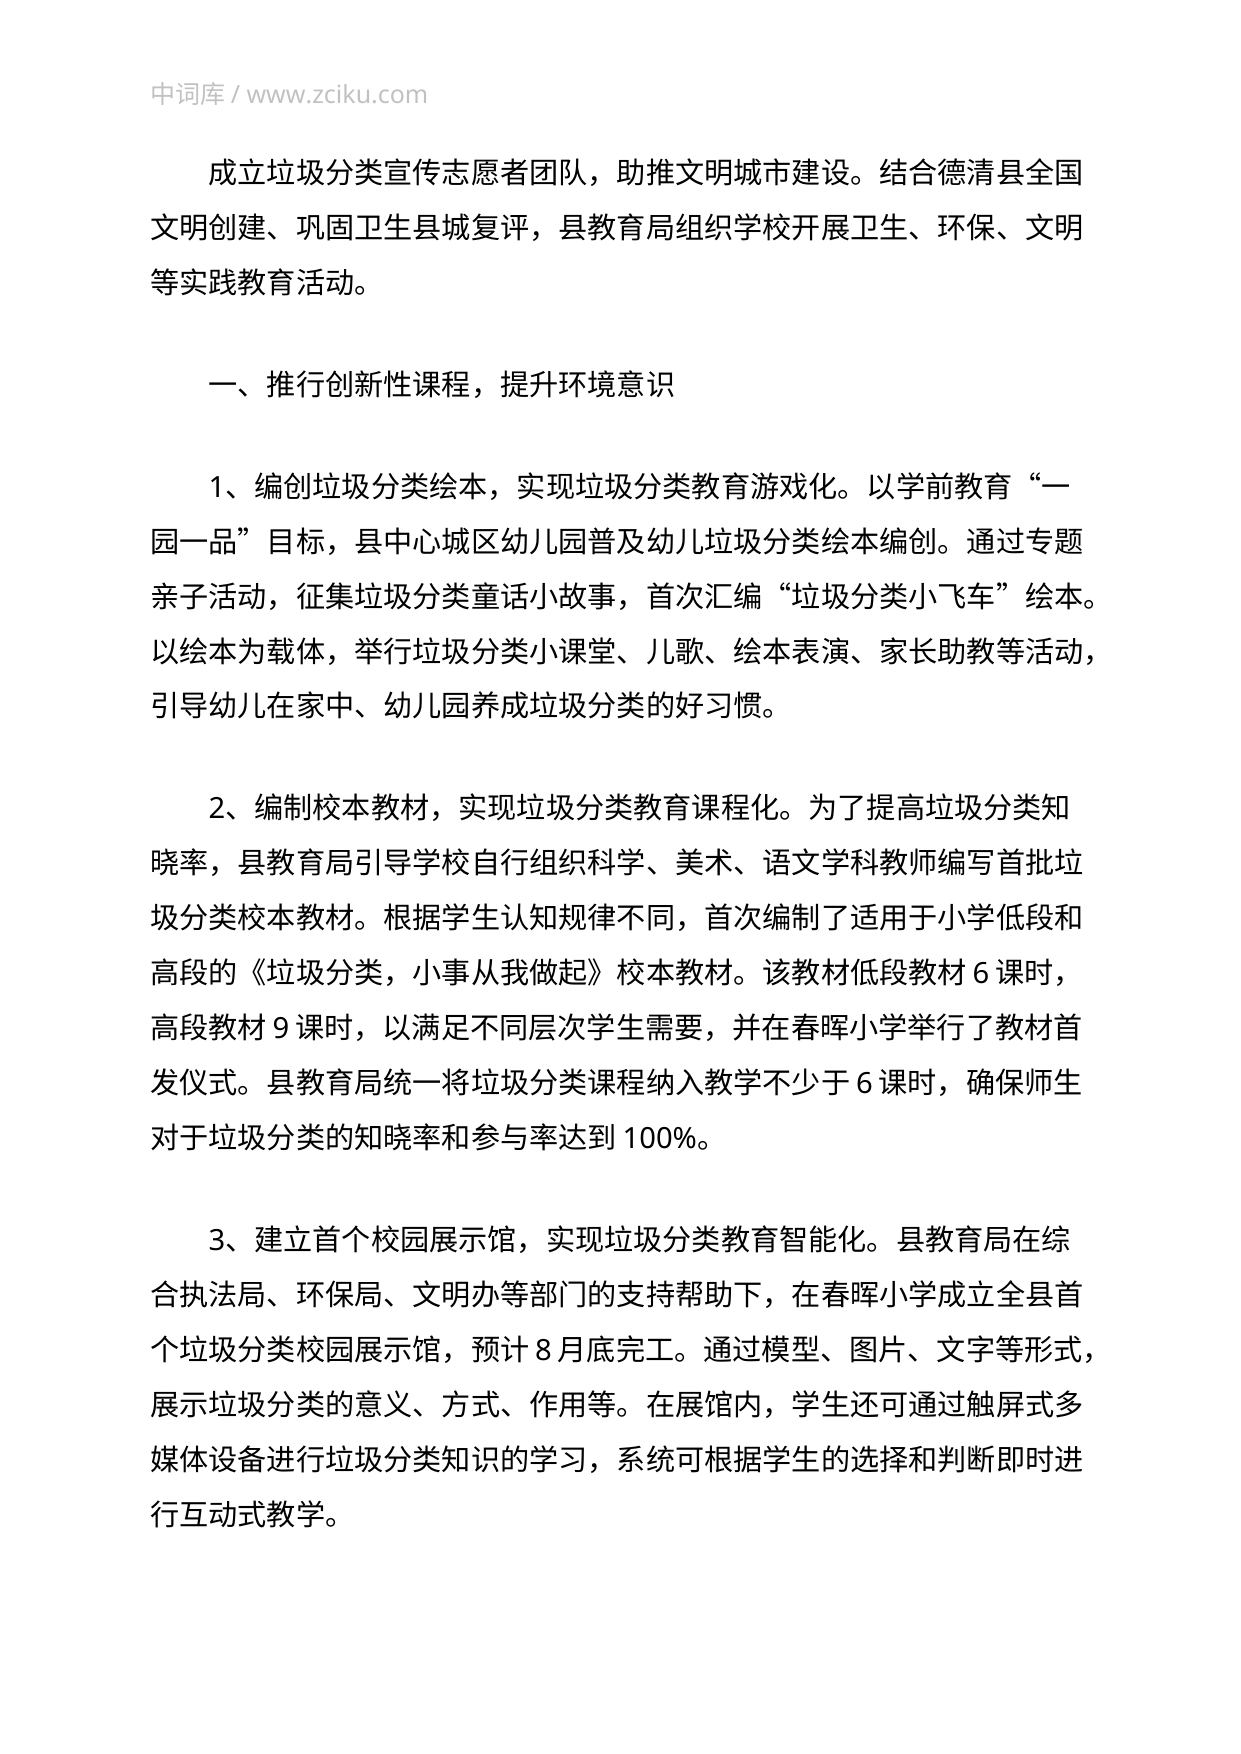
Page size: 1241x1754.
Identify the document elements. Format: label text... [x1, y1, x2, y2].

text 3、建立首个校园展示馆，实现垃圾分类教育智能化。县教育局在综合执法局、环保局、文明办等部门的支持帮助下，在春晖小学成立全县首个垃圾分类校园展示馆，预计8月底完工。通过模型、图片、文字等形式，展示垃圾分类的意义、方式、作用等。在展馆内，学生还可通过触屏式多媒体设备进行垃圾分类知识的学习，系统可根据学生的选择和判断即时进行互动式教学。 [150, 1217, 1090, 1533]
text 2、编制校本教材，实现垃圾分类教育课程化。为了提高垃圾分类知晓率，县教育局引导学校自行组织科学、美术、语文学科教师编写首批垃圾分类校本教材。根据学生认知规律不同，首次编制了适用于小学低段和高段的《垃圾分类，小事从我做起》校本教材。该教材低段教材6课时，高段教材9课时，以满足不同层次学生需要，并在春晖小学举行了教材首发仪式。县教育局统一将垃圾分类课程纳入教学不少于6课时，确保师生对于垃圾分类的知晓率和参与率达到100%。 [150, 785, 1090, 1157]
text 成立垃圾分类宣传志愿者团队，助推文明城市建设。结合德清县全国文明创建、巩固卫生县城复评，县教育局组织学校开展卫生、环保、文明等实践教育活动。 [150, 150, 1090, 302]
text 1、编创垃圾分类绘本，实现垃圾分类教育游戏化。以学前教育“一园一品”目标，县中心城区幼儿园普及幼儿垃圾分类绘本编创。通过专题亲子活动，征集垃圾分类童话小故事，首次汇编“垃圾分类小飞车”绘本。以绘本为载体，举行垃圾分类小课堂、儿歌、绘本表演、家长助教等活动，引导幼儿在家中、幼儿园养成垃圾分类的好习惯。 [150, 463, 1090, 725]
text 一、推行创新性课程，提升环境意识 [150, 362, 1090, 404]
